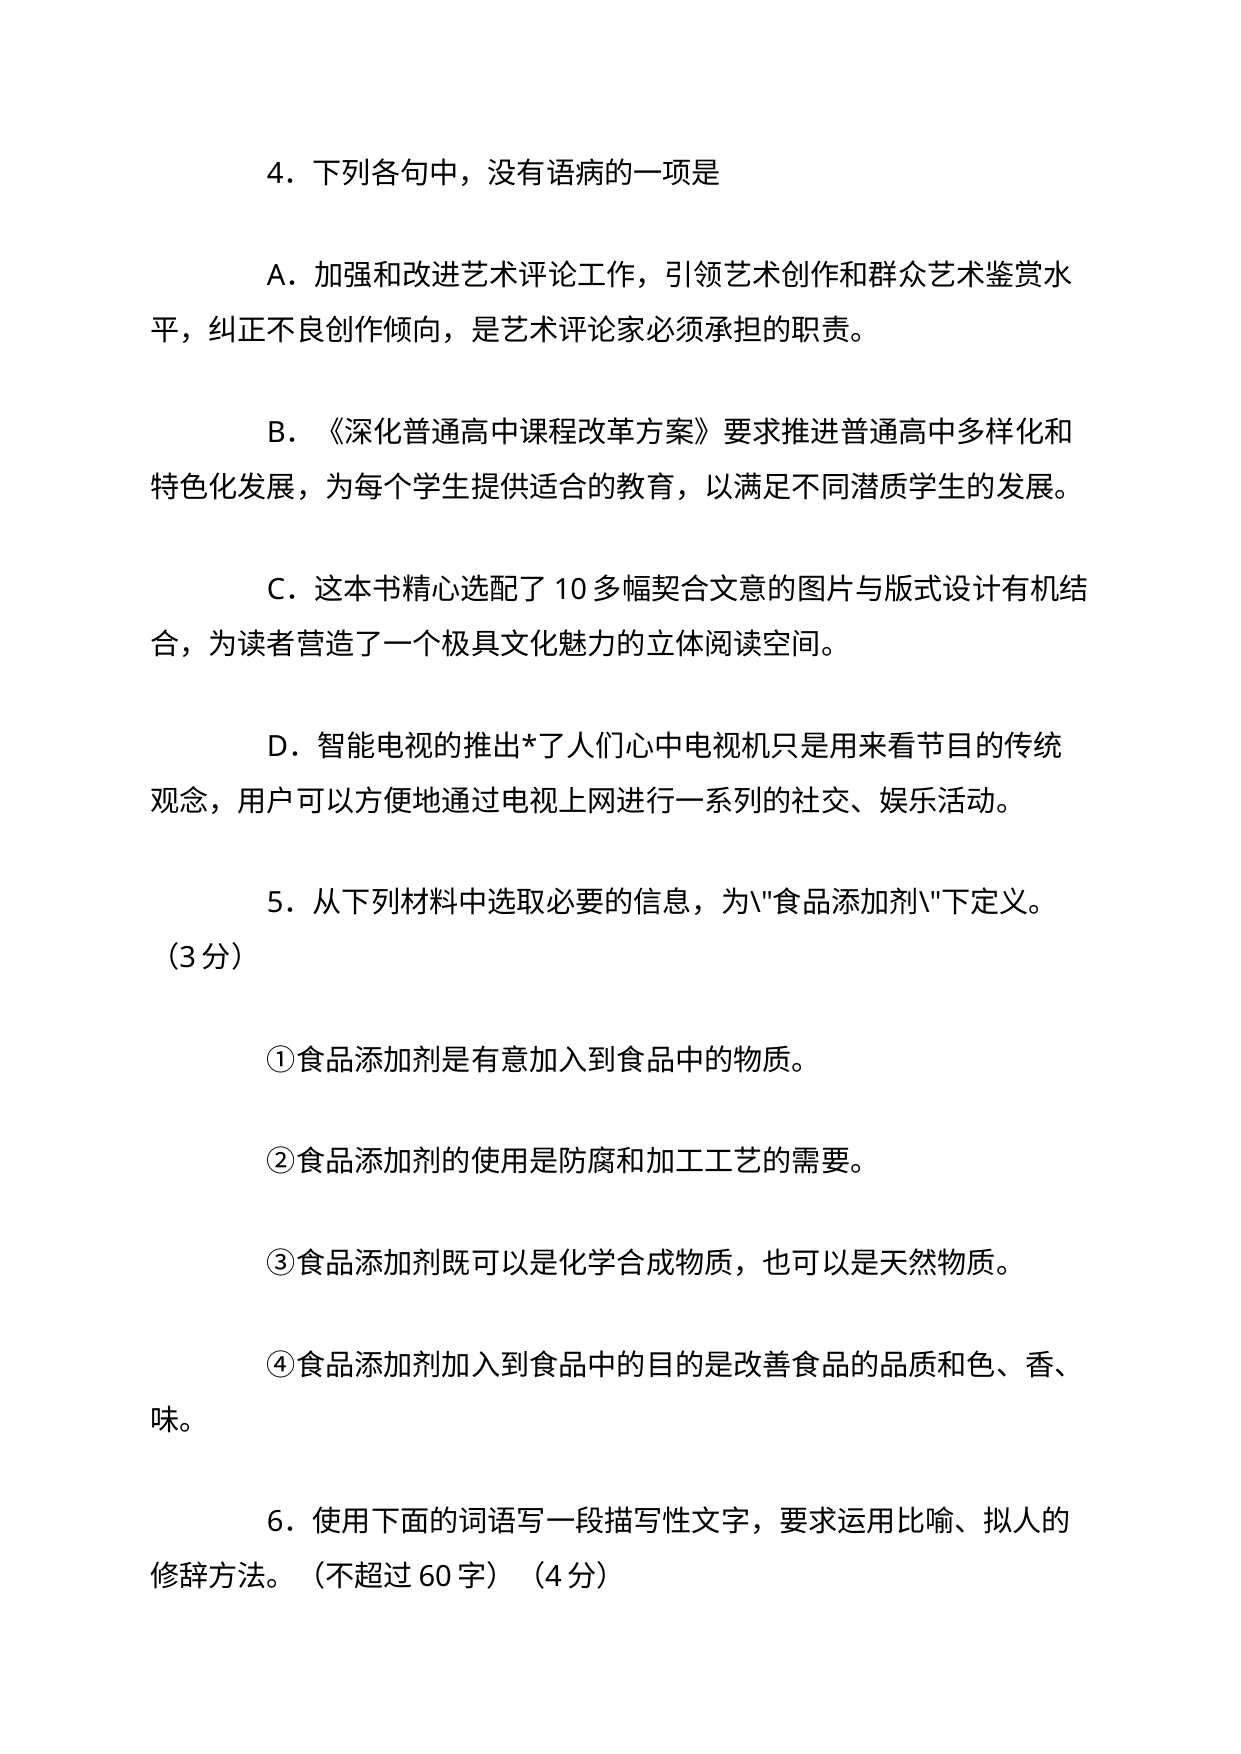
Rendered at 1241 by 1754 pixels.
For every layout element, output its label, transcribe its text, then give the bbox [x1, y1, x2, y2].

text ②食品添加剂的使用是防腐和加工工艺的需要。 [150, 1138, 1090, 1180]
text ①食品添加剂是有意加入到食品中的物质。 [150, 1036, 1090, 1078]
text ④食品添加剂加入到食品中的目的是改善食品的品质和色、香、味。 [150, 1341, 1090, 1438]
text 6．使用下面的词语写一段描写性文字，要求运用比喻、拟人的修辞方法。（不超过60字）（4分） [150, 1498, 1090, 1595]
text 4．下列各句中，没有语病的一项是 [150, 150, 1090, 192]
text 5．从下列材料中选取必要的信息，为\"食品添加剂\"下定义。（3分） [150, 879, 1090, 976]
text D．智能电视的推出*了人们心中电视机只是用来看节目的传统观念，用户可以方便地通过电视上网进行一系列的社交、娱乐活动。 [150, 722, 1090, 819]
text ③食品添加剂既可以是化学合成物质，也可以是天然物质。 [150, 1239, 1090, 1282]
text A．加强和改进艺术评论工作，引领艺术创作和群众艺术鉴赏水平，纠正不良创作倾向，是艺术评论家必须承担的职责。 [150, 252, 1090, 349]
text C．这本书精心选配了10多幅契合文意的图片与版式设计有机结合，为读者营造了一个极具文化魅力的立体阅读空间。 [150, 566, 1090, 663]
text B．《深化普通高中课程改革方案》要求推进普通高中多样化和特色化发展，为每个学生提供适合的教育，以满足不同潜质学生的发展。 [150, 409, 1090, 506]
